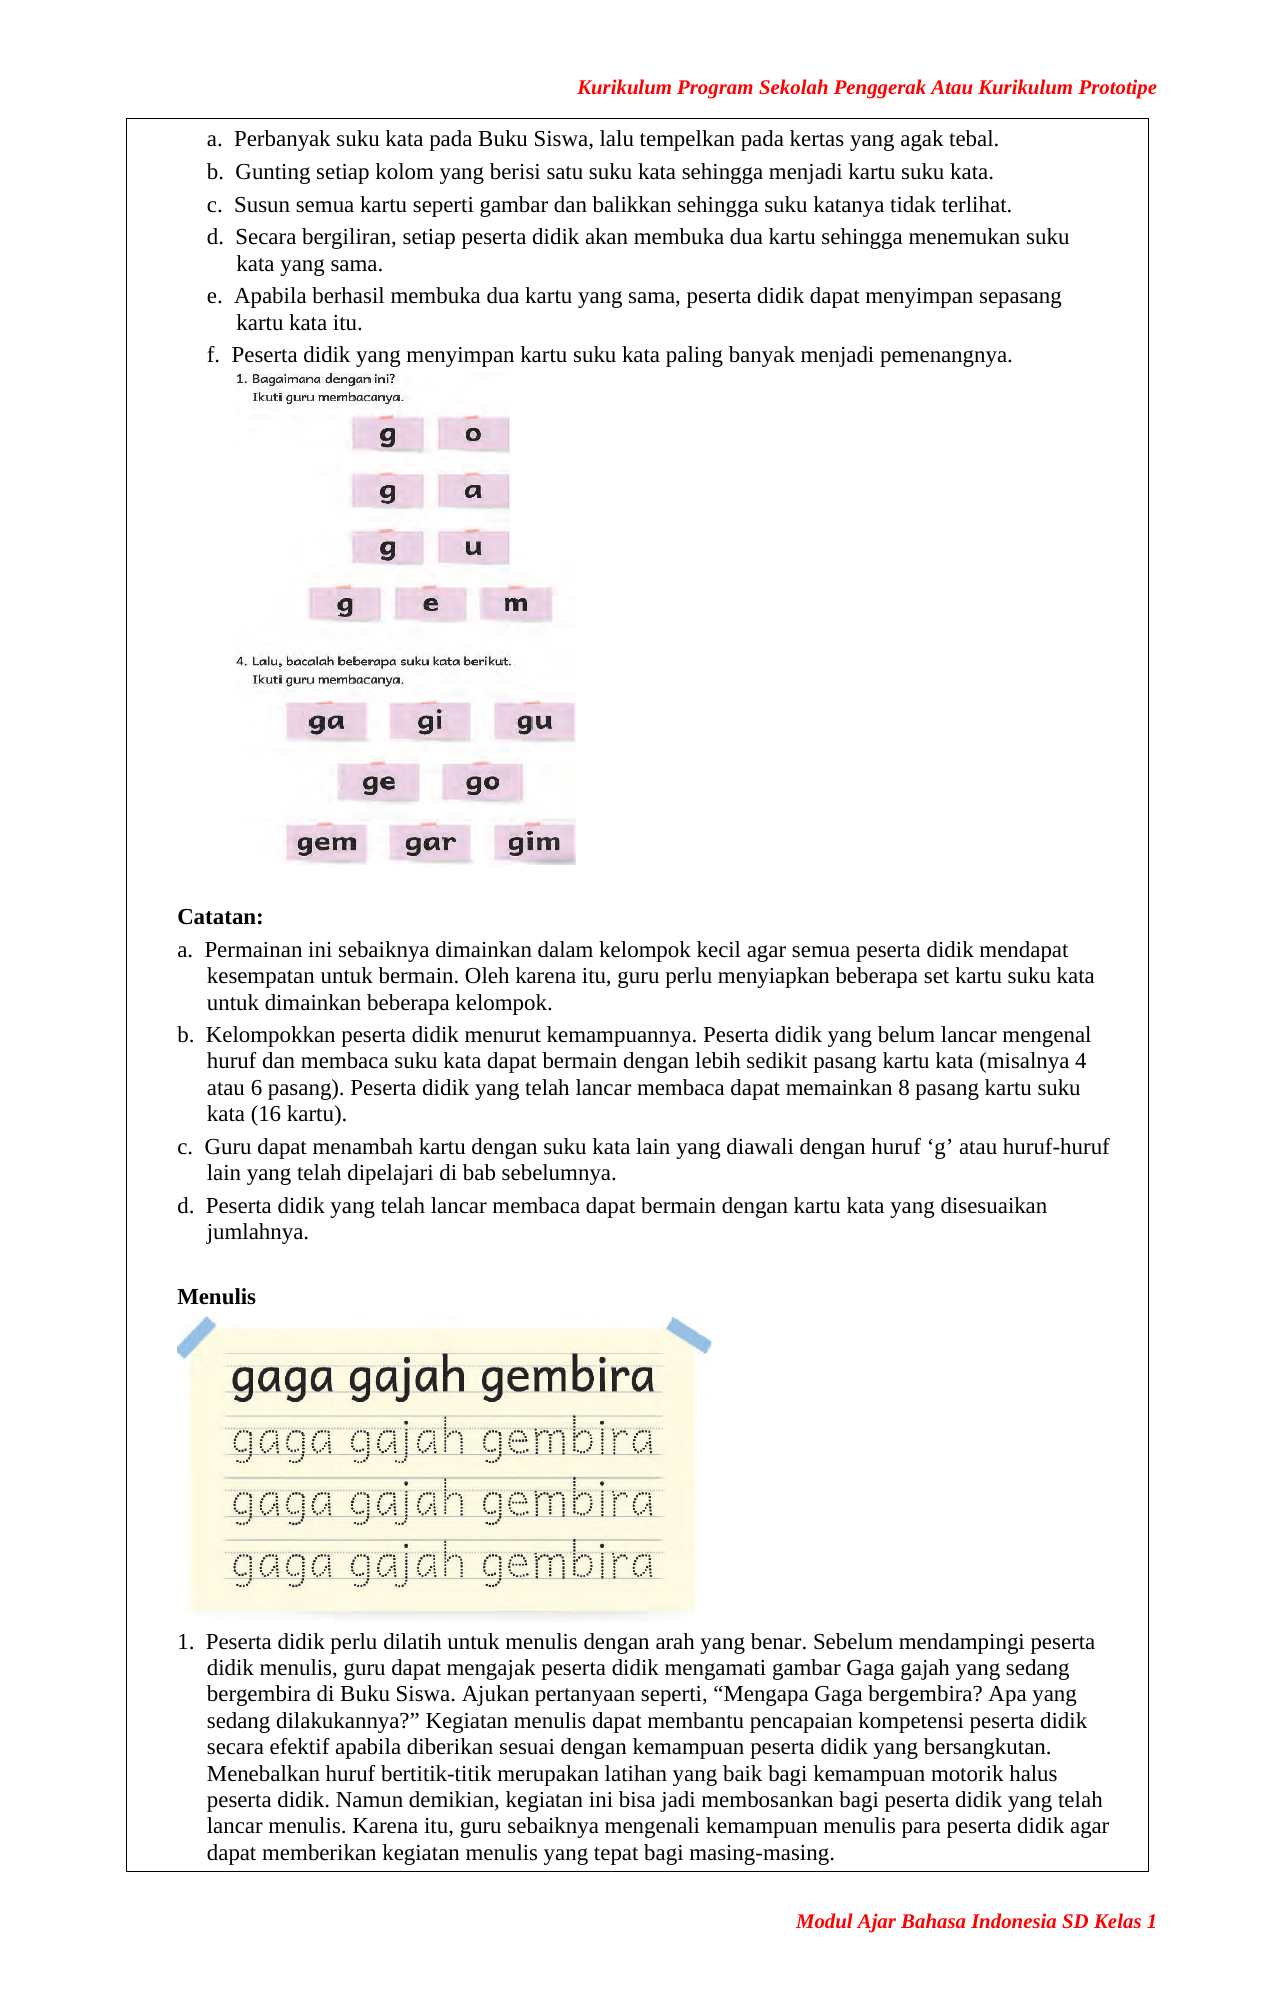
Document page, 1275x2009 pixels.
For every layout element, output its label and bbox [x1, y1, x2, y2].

table_cell [127, 119, 1148, 1871]
